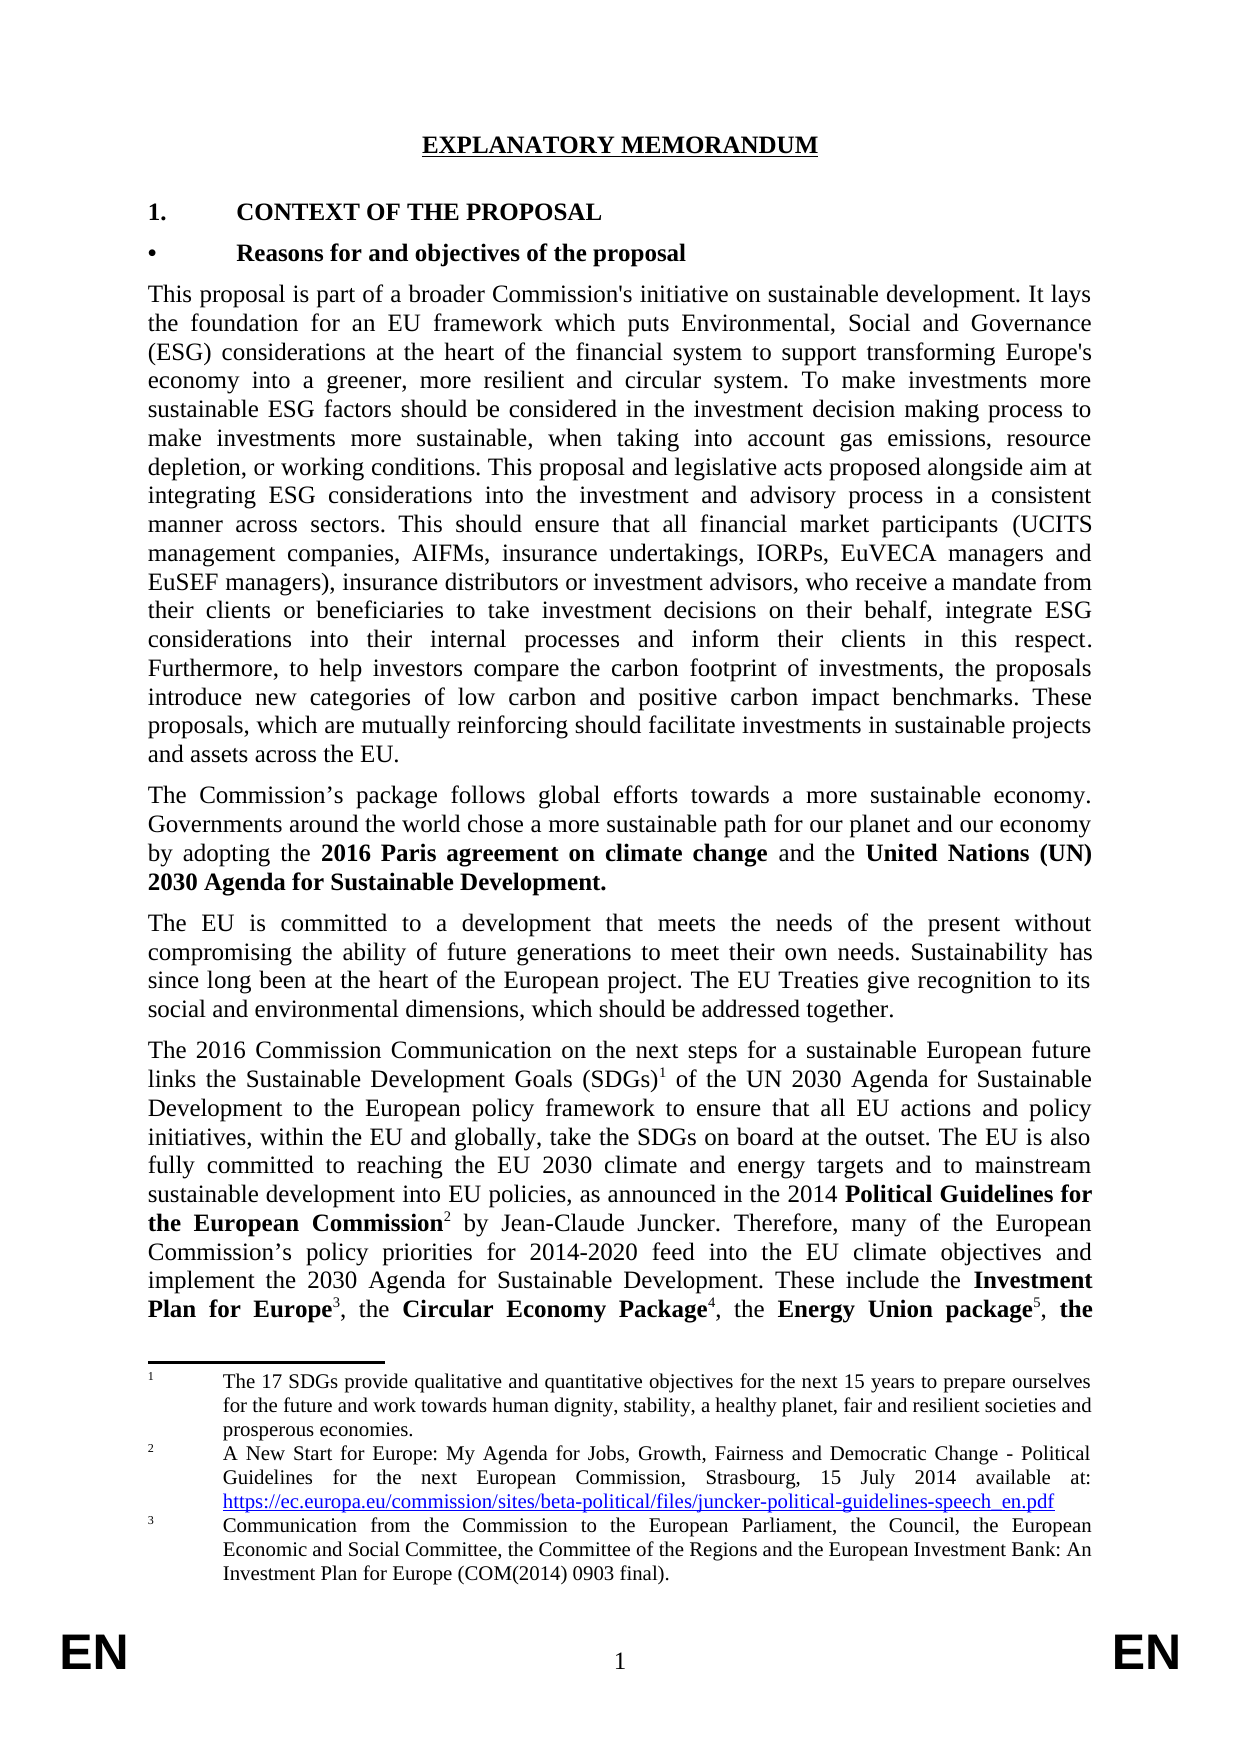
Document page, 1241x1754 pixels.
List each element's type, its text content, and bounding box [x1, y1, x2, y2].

text This proposal is part of a broader Commission's initiative on sustainable development. It lays the foundation for an EU framework which puts Environmental, Social and Governance (ESG) considerations at the heart of the financial system to support transforming Europe's economy into a greener, more resilient and circular system. To make investments more sustainable ESG factors should be considered in the investment decision making process to make investments more sustainable, when taking into account gas emissions, resource depletion, or working conditions. This proposal and legislative acts proposed alongside aim at integrating ESG considerations into the investment and advisory process in a consistent manner across sectors. This should ensure that all financial market participants (UCITS management companies, AIFMs, insurance undertakings, IORPs, EuVECA managers and EuSEF managers), insurance distributors or investment advisors, who receive a mandate from their clients or beneficiaries to take investment decisions on their behalf, integrate ESG considerations into their internal processes and inform their clients in this respect. Furthermore, to help investors compare the carbon footprint of investments, the proposals introduce new categories of low carbon and positive carbon impact benchmarks. These proposals, which are mutually reinforcing should facilitate investments in sustainable projects and assets across the EU. [148, 279, 1093, 768]
text The EU is committed to a development that meets the needs of the present without compromising the ability of future generations to meet their own needs. Sustainability has since long been at the heart of the European project. The EU Treaties give recognition to its social and environmental dimensions, which should be addressed together. [148, 908, 1093, 1023]
subtitle • Reasons for and objectives of the proposal [148, 238, 1093, 267]
text EXPLANATORY MEMORANDUM [148, 131, 1093, 159]
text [148, 1036, 1093, 1323]
text The Commission’s package follows global efforts towards a more sustainable economy. Governments around the world chose a more sustainable path for our planet and our economy by adopting the 2016 Paris agreement on climate change and the United Nations (UN) 2030 Agenda for Sustainable Development. [148, 781, 1093, 896]
subtitle 1. CONTEXT OF THE PROPOSAL [148, 197, 1093, 226]
